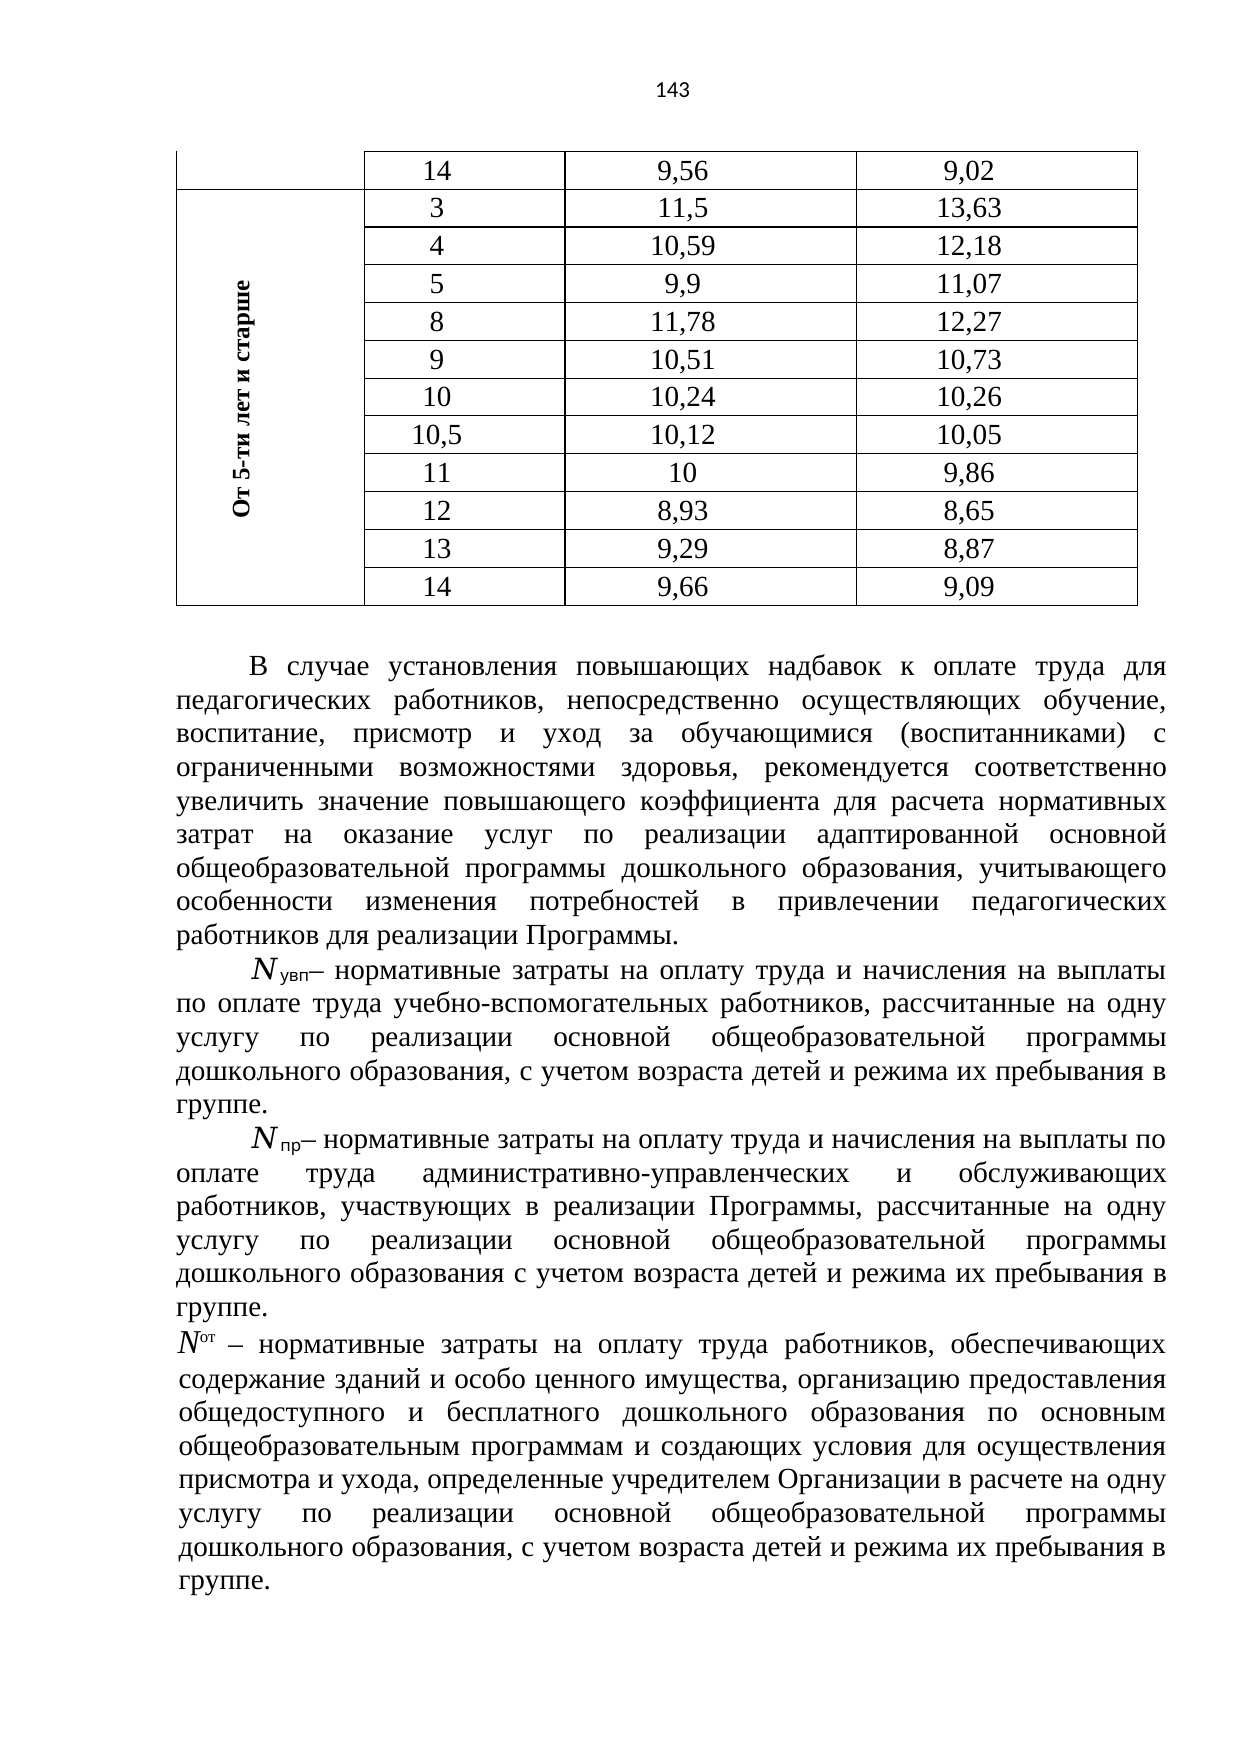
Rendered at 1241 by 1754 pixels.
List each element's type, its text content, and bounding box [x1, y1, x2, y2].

text 𝑁пр– нормативные затраты на оплату труда и начисления на выплаты по оплате труда административно-управленческих и обслуживающих работников, участвующих в реализации Программы, рассчитанные на одну услугу по реализации основной общеобразовательной программы дошкольного образования с учетом возраста детей и режима их пребывания в группе. [176, 1120, 1167, 1323]
table_cell 9,86 [857, 454, 1137, 491]
text 𝑁увп– нормативные затраты на оплату труда и начисления на выплаты по оплате труда учебно-вспомогательных работников, рассчитанные на одну услугу по реализации основной общеобразовательной программы дошкольного образования, с учетом возраста детей и режима их пребывания в группе. [176, 950, 1167, 1120]
table_cell 11,07 [857, 265, 1137, 302]
table_cell 4 [365, 228, 564, 264]
table_cell 11 [365, 454, 564, 491]
table_cell 13 [365, 530, 564, 567]
table_cell 12,27 [857, 303, 1137, 340]
table_cell 9,66 [566, 568, 856, 604]
text Nот – нормативные затраты на оплату труда работников, обеспечивающих содержание зданий и особо ценного имущества, организацию предоставления общедоступного и бесплатного дошкольного образования по основным общеобразовательным программам и создающих условия для осуществления присмотра и ухода, определенные учредителем Организации в расчете на одну услугу по реализации основной общеобразовательной программы дошкольного образования, с учетом возраста детей и режима их пребывания в группе. [177, 1323, 1167, 1596]
table_cell 5 [365, 265, 564, 302]
table_cell 13,63 [857, 190, 1137, 226]
table_cell От 5-ти лет и старше [177, 190, 364, 604]
table_cell 9,29 [566, 530, 856, 567]
table_cell 10 [365, 379, 564, 415]
table_cell 10 [566, 454, 856, 491]
table_cell 9,02 [857, 152, 1137, 188]
table_cell 9,09 [857, 568, 1137, 604]
table_cell 3 [365, 190, 564, 226]
text В случае установления повышающих надбавок к оплате труда для педагогических работников, непосредственно осуществляющих обучение, воспитание, присмотр и уход за обучающимися (воспитанниками) с ограниченными возможностями здоровья, рекомендуется соответственно увеличить значение повышающего коэффициента для расчета нормативных затрат на оказание услуг по реализации адаптированной основной общеобразовательной программы дошкольного образования, учитывающего особенности изменения потребностей в привлечении педагогических работников для реализации Программы. [176, 648, 1167, 950]
table_cell 9,56 [566, 152, 856, 188]
table_cell 10,51 [566, 341, 856, 378]
table_cell 10,12 [566, 416, 856, 453]
table_cell 10,59 [566, 228, 856, 264]
table_cell 11,78 [566, 303, 856, 340]
table_cell 10,73 [857, 341, 1137, 378]
table_cell 14 [365, 152, 564, 188]
table_cell 12 [365, 492, 564, 529]
table_cell 12,18 [857, 228, 1137, 264]
table_cell 14 [365, 568, 564, 604]
table_cell 8,65 [857, 492, 1137, 529]
table_cell 10,24 [566, 379, 856, 415]
table_cell 10,26 [857, 379, 1137, 415]
table_cell 10,05 [857, 416, 1137, 453]
table_cell 9 [365, 341, 564, 378]
table_cell 9,9 [566, 265, 856, 302]
table_cell 11,5 [566, 190, 856, 226]
table_cell 10,5 [365, 416, 564, 453]
table_cell 8,87 [857, 530, 1137, 567]
table_cell 8 [365, 303, 564, 340]
table_cell 8,93 [566, 492, 856, 529]
